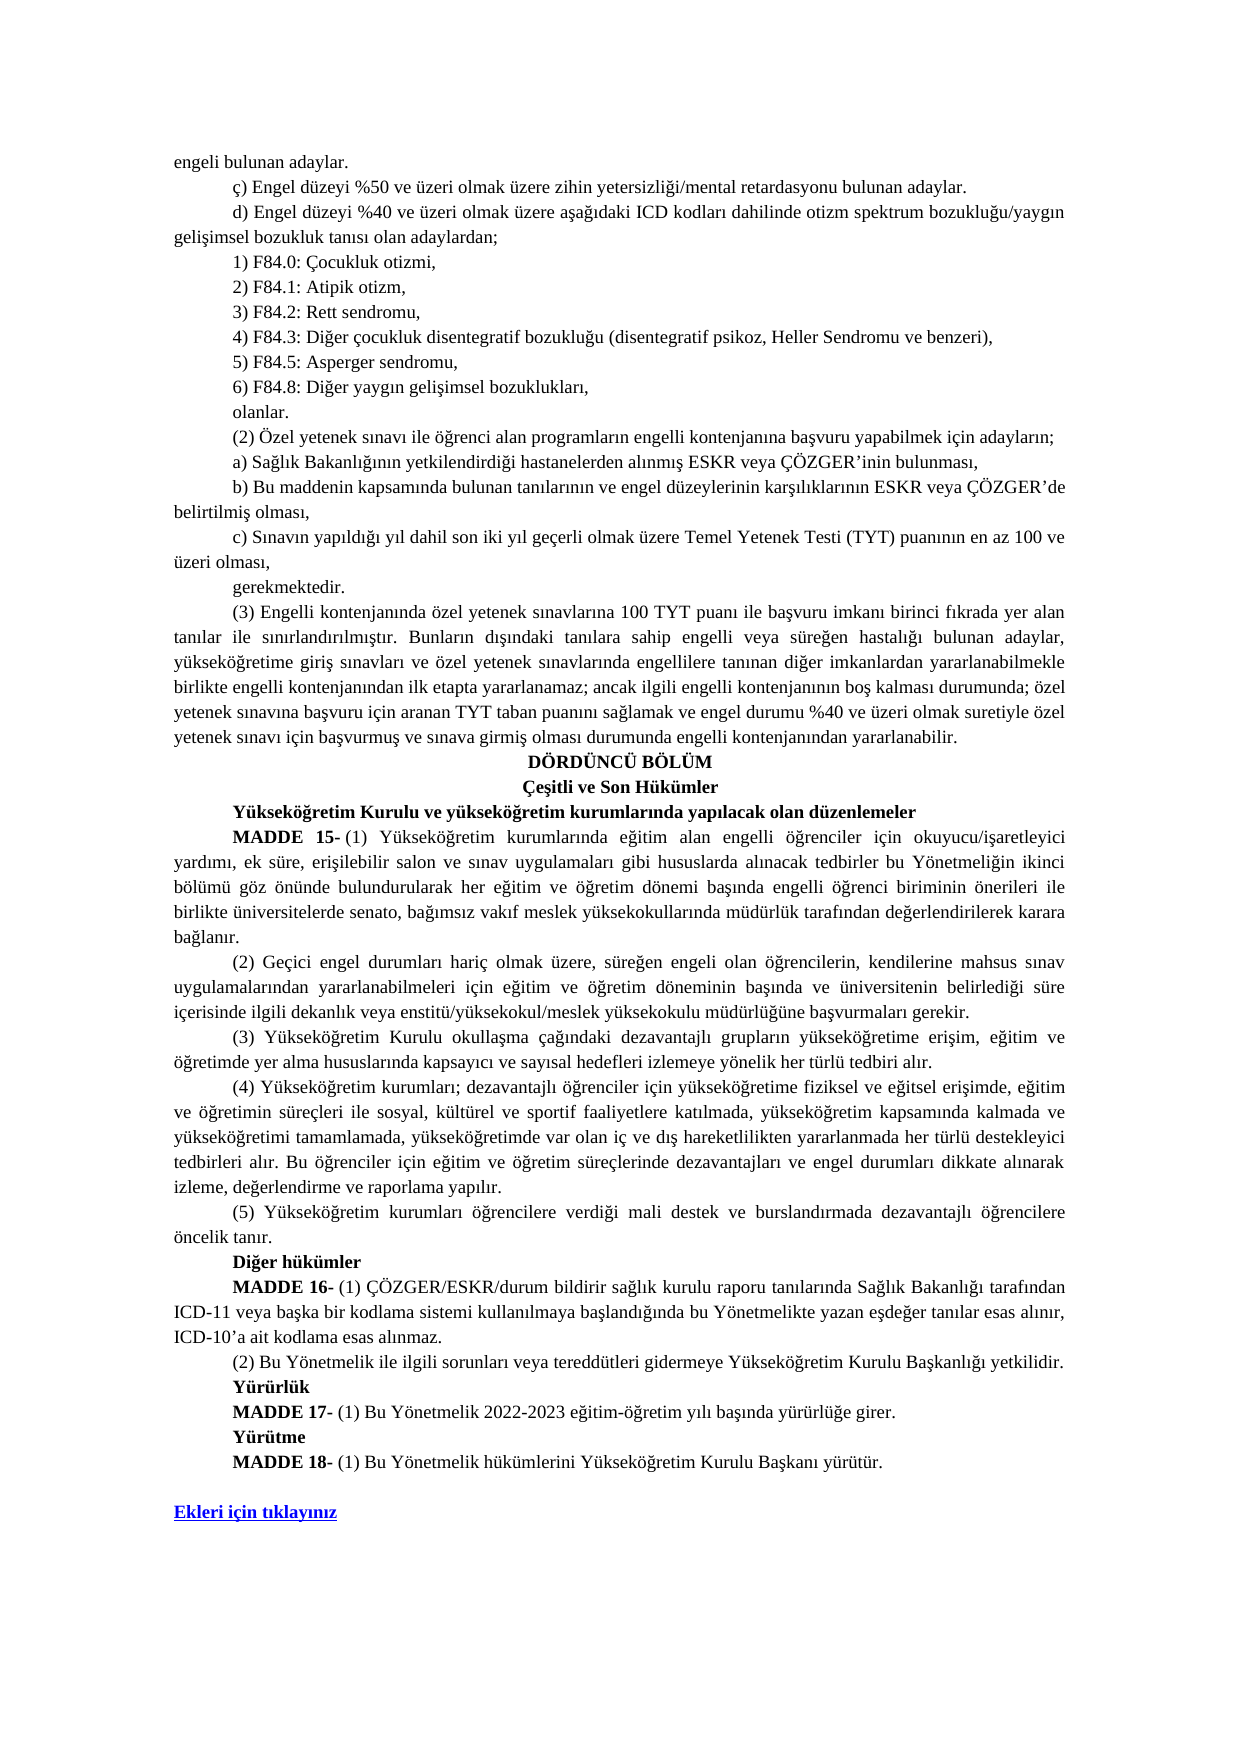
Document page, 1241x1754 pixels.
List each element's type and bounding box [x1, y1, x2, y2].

table_header [148, 148, 1093, 1573]
